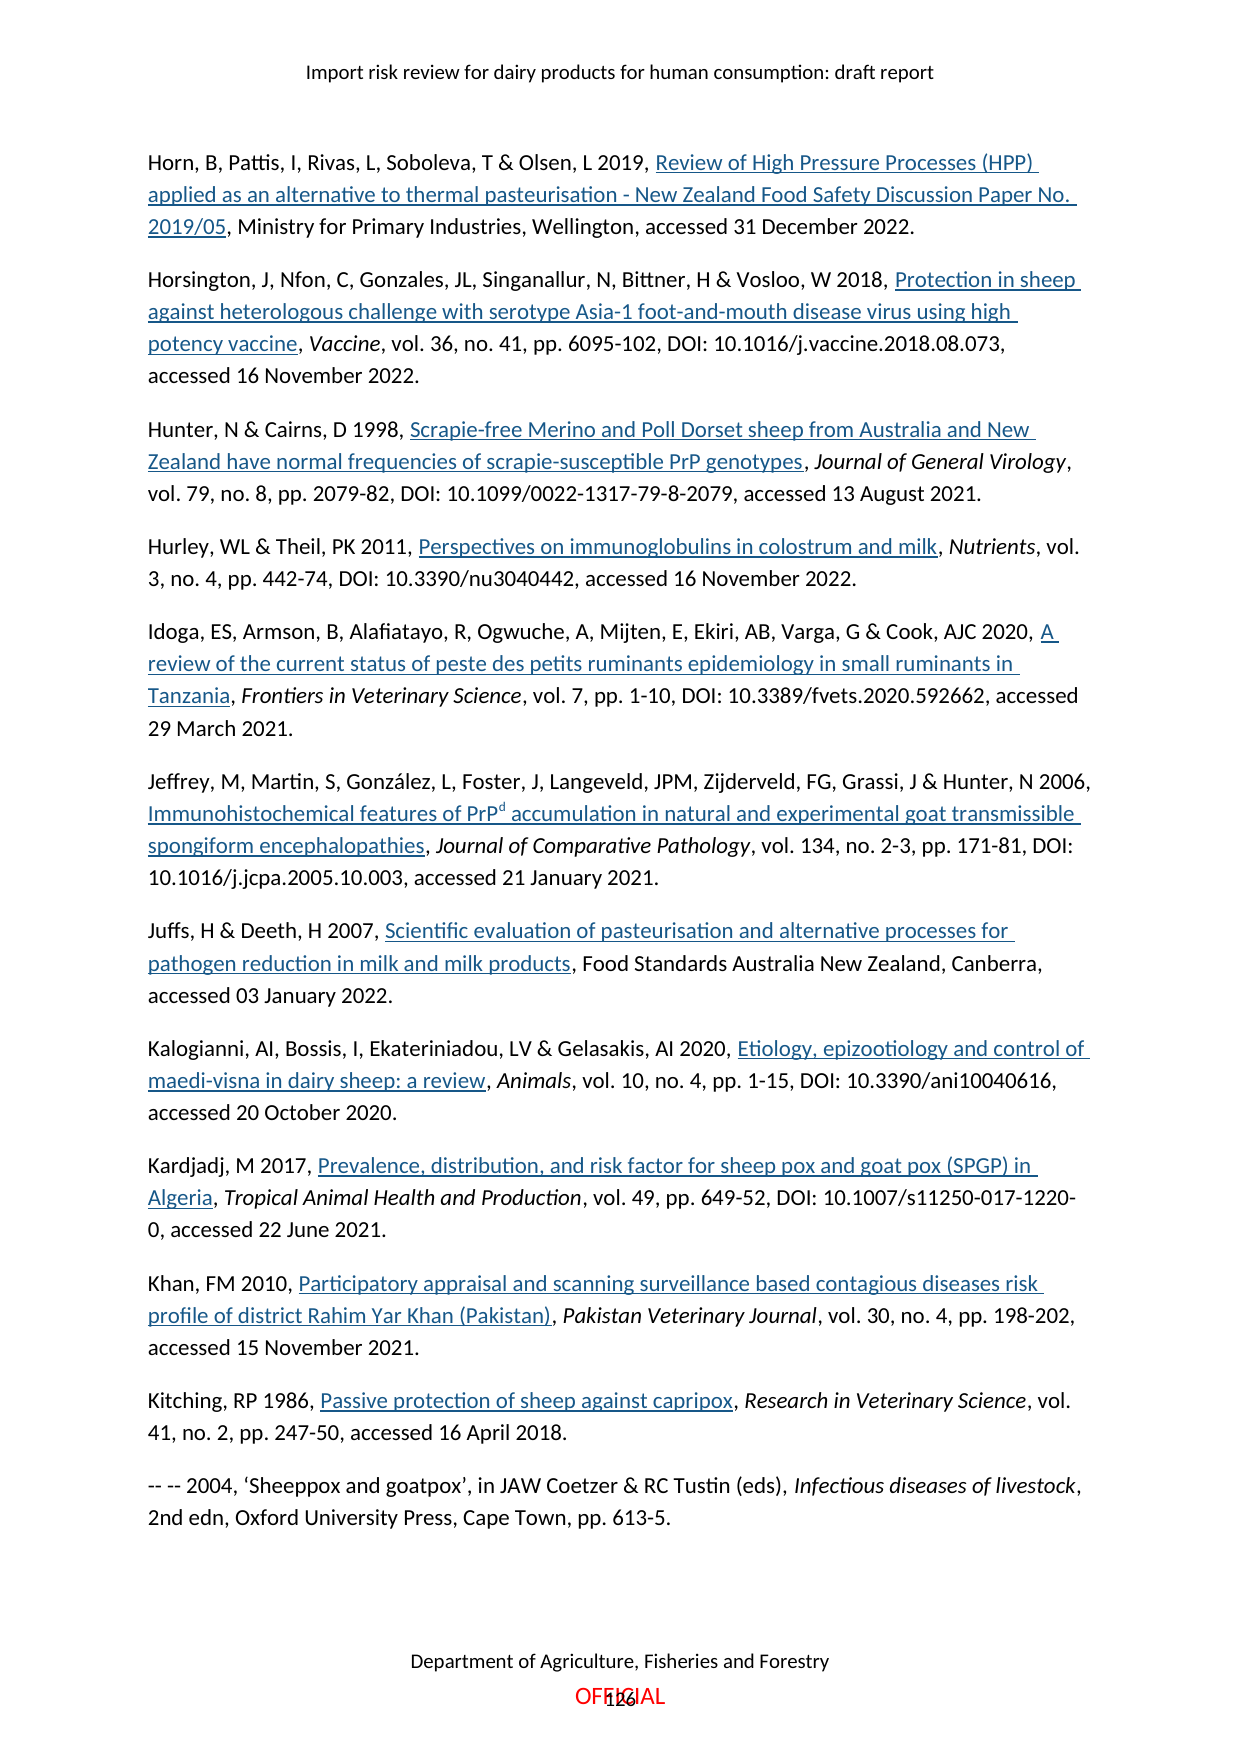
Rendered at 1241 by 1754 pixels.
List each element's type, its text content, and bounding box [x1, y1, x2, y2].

text Hunter, N & Cairns, D 1998, Scrapie-free Merino and Poll Dorset sheep from Australia and New Zealand have normal frequencies of scrapie-susceptible PrP genotypes, Journal of General Virology, vol. 79, no. 8, pp. 2079-82, DOI: 10.1099/0022-1317-79-8-2079, accessed 13 August 2021. [148, 415, 1092, 507]
text Khan, FM 2010, Participatory appraisal and scanning surveillance based contagious diseases risk profile of district Rahim Yar Khan (Pakistan), Pakistan Veterinary Journal, vol. 30, no. 4, pp. 198-202, accessed 15 November 2021. [148, 1269, 1092, 1361]
text Juffs, H & Deeth, H 2007, Scientific evaluation of pasteurisation and alternative processes for pathogen reduction in milk and milk products, Food Standards Australia New Zealand, Canberra, accessed 03 January 2022. [148, 916, 1092, 1009]
text Kitching, RP 1986, Passive protection of sheep against capripox, Research in Veterinary Science, vol. 41, no. 2, pp. 247-50, accessed 16 April 2018. [148, 1386, 1092, 1446]
text Horn, B, Pattis, I, Rivas, L, Soboleva, T & Olsen, L 2019, Review of High Pressure Processes (HPP) applied as an alternative to thermal pasteurisation - New Zealand Food Safety Discussion Paper No. 2019/05, Ministry for Primary Industries, Wellington, accessed 31 December 2022. [148, 148, 1092, 240]
text Jeffrey, M, Martin, S, González, L, Foster, J, Langeveld, JPM, Zijderveld, FG, Grassi, J & Hunter, N 2006, Immunohistochemical features of PrPd accumulation in natural and experimental goat transmissible spongiform encephalopathies, Journal of Comparative Pathology, vol. 134, no. 2-3, pp. 171-81, DOI: 10.1016/j.jcpa.2005.10.003, accessed 21 January 2021. [148, 767, 1092, 891]
text -- -- 2004, ‘Sheeppox and goatpox’, in JAW Coetzer & RC Tustin (eds), Infectious diseases of livestock, 2nd edn, Oxford University Press, Cape Town, pp. 613-5. [148, 1471, 1092, 1531]
text Kardjadj, M 2017, Prevalence, distribution, and risk factor for sheep pox and goat pox (SPGP) in Algeria, Tropical Animal Health and Production, vol. 49, pp. 649-52, DOI: 10.1007/s11250-017-1220-0, accessed 22 June 2021. [148, 1151, 1092, 1244]
text Idoga, ES, Armson, B, Alafiatayo, R, Ogwuche, A, Mijten, E, Ekiri, AB, Varga, G & Cook, AJC 2020, A review of the current status of peste des petits ruminants epidemiology in small ruminants in Tanzania, Frontiers in Veterinary Science, vol. 7, pp. 1-10, DOI: 10.3389/fvets.2020.592662, accessed 29 March 2021. [148, 617, 1092, 742]
text Hurley, WL & Theil, PK 2011, Perspectives on immunoglobulins in colostrum and milk, Nutrients, vol. 3, no. 4, pp. 442-74, DOI: 10.3390/nu3040442, accessed 16 November 2022. [148, 532, 1092, 592]
text Horsington, J, Nfon, C, Gonzales, JL, Singanallur, N, Bittner, H & Vosloo, W 2018, Protection in sheep against heterologous challenge with serotype Asia-1 foot-and-mouth disease virus using high potency vaccine, Vaccine, vol. 36, no. 41, pp. 6095-102, DOI: 10.1016/j.vaccine.2018.08.073, accessed 16 November 2022. [148, 265, 1092, 390]
text Kalogianni, AI, Bossis, I, Ekateriniadou, LV & Gelasakis, AI 2020, Etiology, epizootiology and control of maedi-visna in dairy sheep: a review, Animals, vol. 10, no. 4, pp. 1-15, DOI: 10.3390/ani10040616, accessed 20 October 2020. [148, 1034, 1092, 1126]
